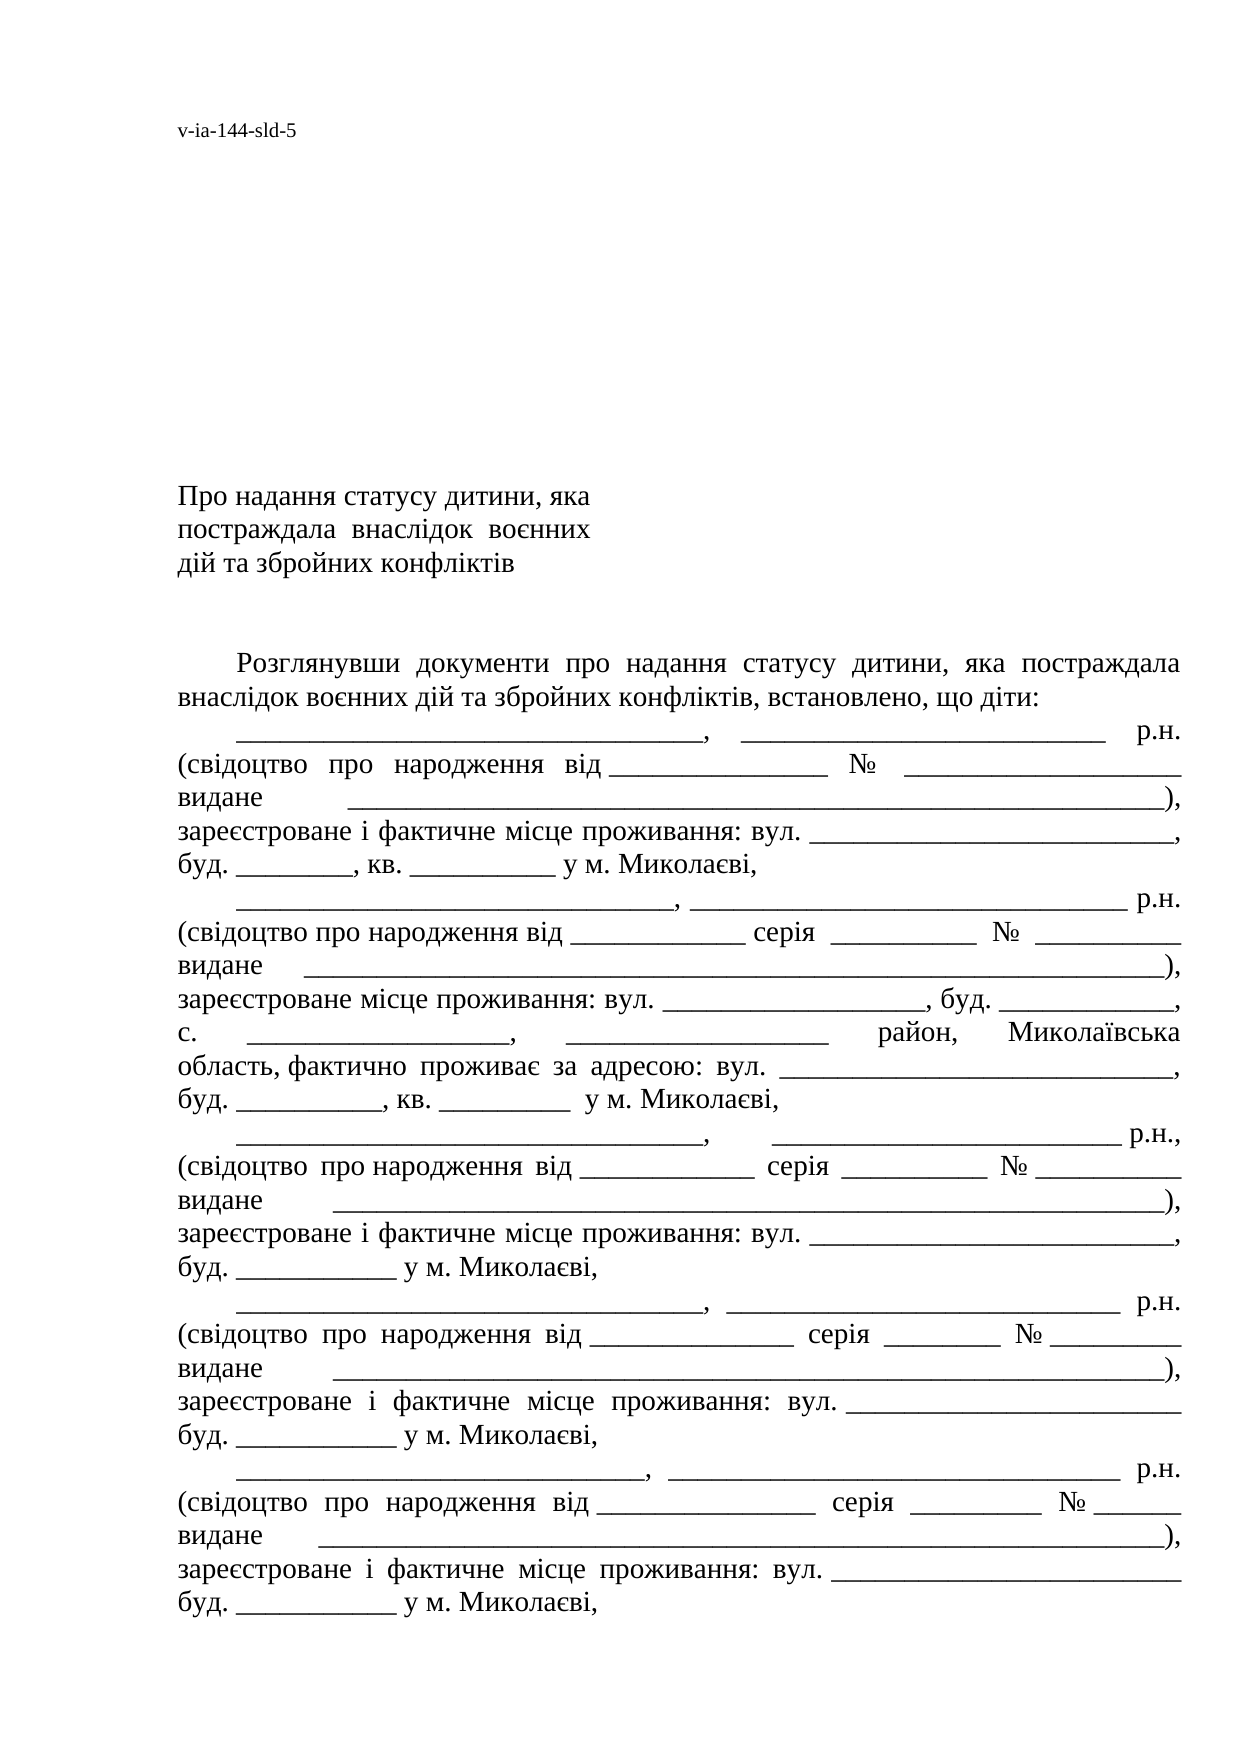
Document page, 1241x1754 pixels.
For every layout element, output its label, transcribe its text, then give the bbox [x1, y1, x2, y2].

text ________________________________, _________________________ р.н. (свідоцтво про народження від _______________ № ___________________ видане ________________________________________________________), зареєстроване і фактичне місце проживання: вул. _________________________, буд. ________, кв. __________ у м. Миколаєві, [177, 712, 1181, 880]
text Розглянувши документи про надання статусу дитини, яка постраждала внаслідок воєнних дій та збройних конфліктів, встановлено, що діти: [177, 645, 1181, 712]
text ____________________________, _______________________________ р.н. (свідоцтво про народження від _______________ серія _________ № ______ видане __________________________________________________________), зареєстроване і фактичне місце проживання: вул. ________________________ буд. ___________ у м. Миколаєві, [177, 1450, 1181, 1618]
text Про надання статусу дитини, яка постраждала внаслідок воєнних дій та збройних конфліктів [177, 478, 591, 578]
text v-іa-144-sld-5 [177, 118, 1181, 142]
text ______________________________, ______________________________ р.н. (свідоцтво про народження від ____________ серія __________ № __________ видане ___________________________________________________________), зареєстроване місце проживання: вул. __________________, буд. ____________, с. __________________, __________________ район, Миколаївська область, фактично проживає за адресою: вул. ___________________________, буд. __________, кв. _________ у м. Миколаєві, [177, 880, 1181, 1115]
text ________________________________, ___________________________ р.н. (свідоцтво про народження від ______________ серія ________ № _________ видане _________________________________________________________), зареєстроване і фактичне місце проживання: вул. _______________________ буд. ___________ у м. Миколаєві, [177, 1283, 1181, 1450]
text ________________________________, ________________________ р.н., (свідоцтво про народження від ____________ серія __________ № __________ видане _________________________________________________________), зареєстроване і фактичне місце проживання: вул. _________________________, буд. ___________ у м. Миколаєві, [177, 1115, 1181, 1283]
